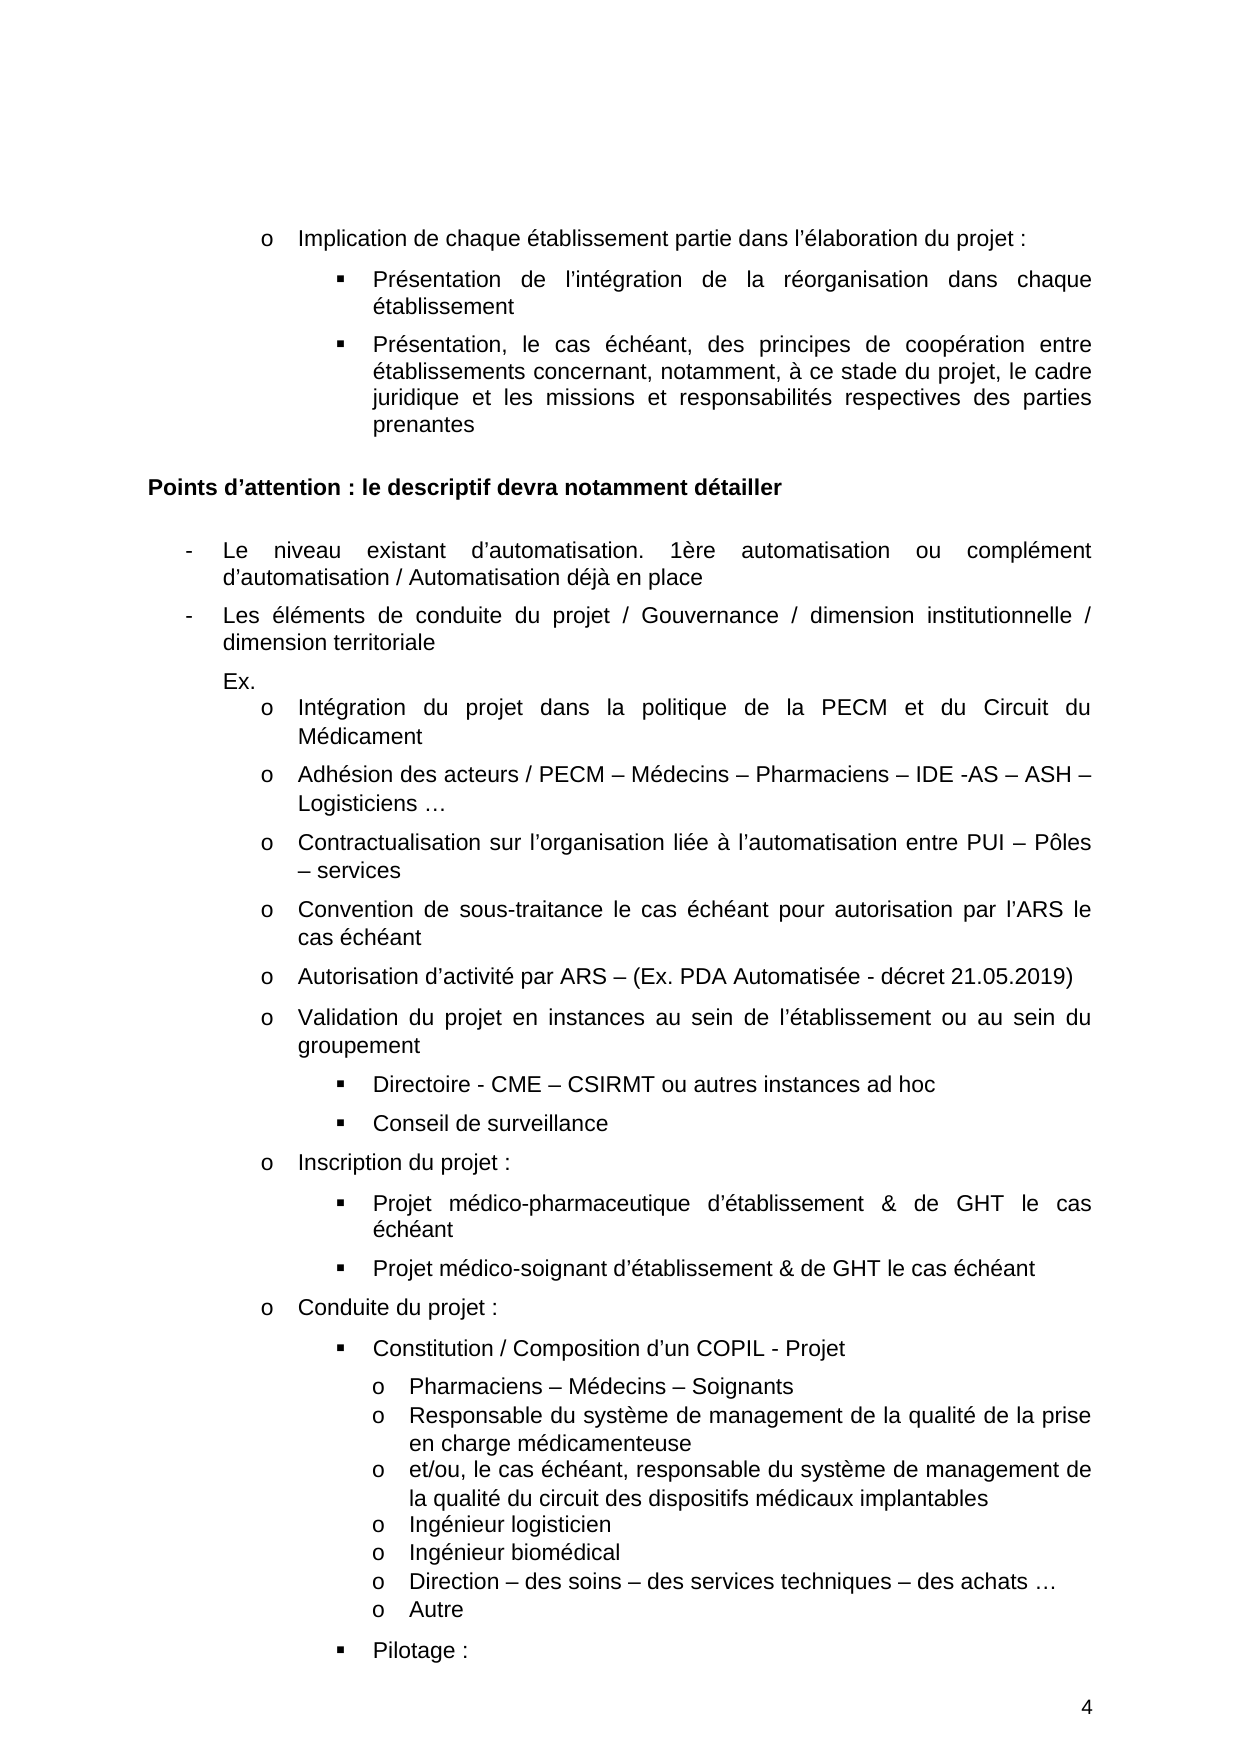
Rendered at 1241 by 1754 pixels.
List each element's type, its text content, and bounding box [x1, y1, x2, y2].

list Direction – des soins – des services techniques – des achats … [371, 1568, 1092, 1596]
list Intégration du projet dans la politique de la PECM et du Circuit du Médicament [260, 694, 1092, 749]
list Implication de chaque établissement partie dans l’élaboration du projet : [260, 225, 1092, 254]
list Contractualisation sur l’organisation liée à l’automatisation entre PUI – Pôles – services [260, 829, 1092, 883]
list et/ou, le cas échéant, responsable du système de management de la qualité du circuit des dispositifs médicaux implantables [371, 1456, 1092, 1511]
list Conduite du projet : [260, 1294, 1092, 1322]
list Directoire - CME – CSIRMT ou autres instances ad hoc [335, 1071, 1092, 1097]
text Ex. [223, 668, 1092, 694]
list Convention de sous-traitance le cas échéant pour autorisation par l’ARS le cas échéant [260, 896, 1092, 951]
list Adhésion des acteurs / PECM – Médecins – Pharmaciens – IDE -AS – ASH – Logisticiens … [260, 761, 1092, 816]
list Autre [371, 1596, 1092, 1624]
list Les éléments de conduite du projet / Gouvernance / dimension institutionnelle / dimension territoriale [185, 602, 1092, 655]
list Ingénieur biomédical [371, 1539, 1092, 1568]
list Ingénieur logisticien [371, 1511, 1092, 1539]
list Responsable du système de management de la qualité de la prise en charge médicamenteuse [371, 1402, 1092, 1456]
list Le niveau existant d’automatisation. 1ère automatisation ou complément d’automatisation / Automatisation déjà en place [185, 537, 1092, 590]
list Présentation, le cas échéant, des principes de coopération entre établissements concernant, notamment, à ce stade du projet, le cadre juridique et les missions et responsabilités respectives des parties prenantes [335, 331, 1092, 437]
list Inscription du projet : [260, 1149, 1092, 1177]
list Constitution / Composition d’un COPIL - Projet [335, 1334, 1092, 1361]
list Conseil de surveillance [335, 1110, 1092, 1136]
list Présentation de l’intégration de la réorganisation dans chaque établissement [335, 266, 1092, 319]
list Projet médico-pharmaceutique d’établissement & de GHT le cas échéant [335, 1189, 1092, 1242]
list Projet médico-soignant d’établissement & de GHT le cas échéant [335, 1255, 1092, 1281]
list Pilotage : [335, 1637, 1092, 1663]
list Pharmaciens – Médecins – Soignants [371, 1373, 1092, 1402]
list Validation du projet en instances au sein de l’établissement ou au sein du groupement [260, 1004, 1092, 1058]
list Autorisation d’activité par ARS – (Ex. PDA Automatisée - décret 21.05.2019) [260, 963, 1092, 991]
text Points d’attention : le descriptif devra notamment détailler [148, 474, 1092, 500]
